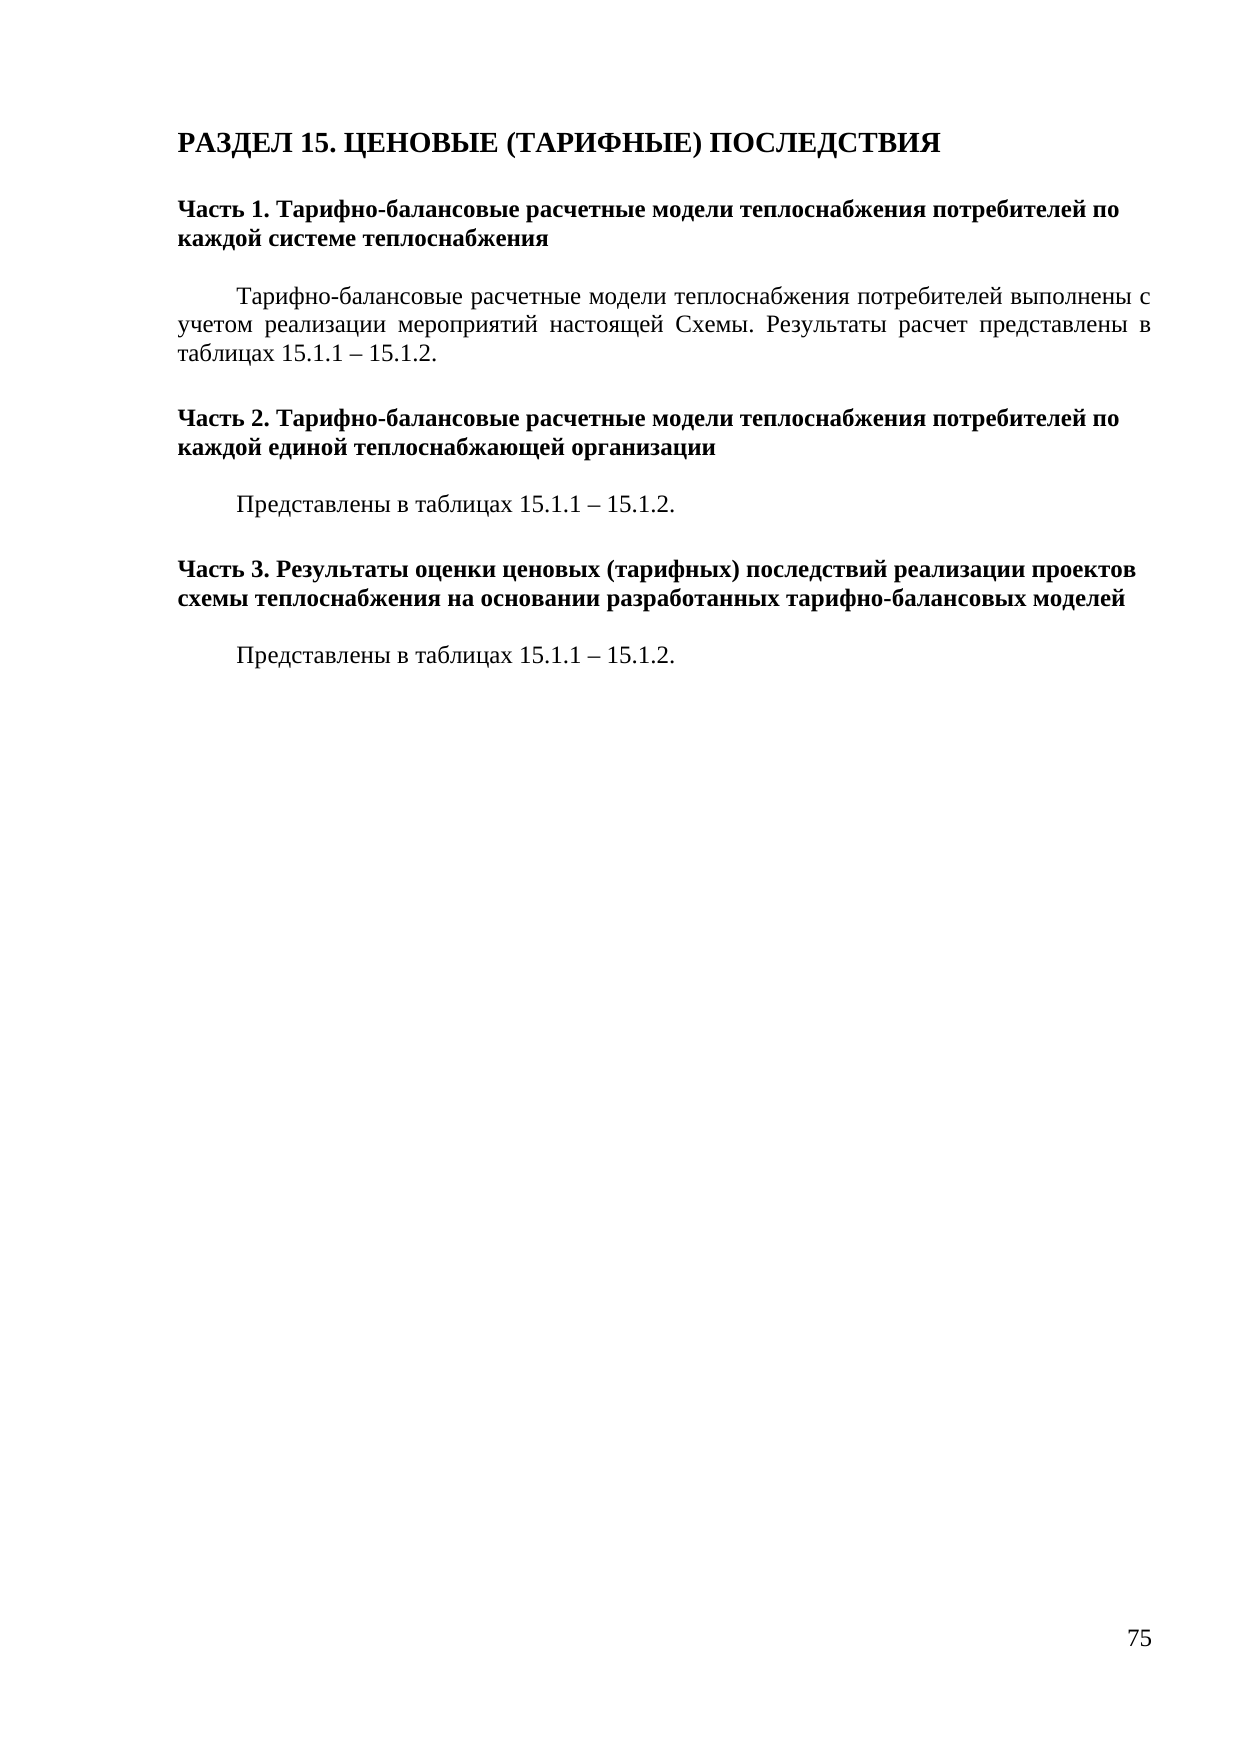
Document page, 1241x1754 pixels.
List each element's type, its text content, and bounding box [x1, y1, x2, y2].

text Тарифно-балансовые расчетные модели теплоснабжения потребителей выполнены с учетом реализации мероприятий настоящей Схемы. Результаты расчет представлены в таблицах 15.1.1 – 15.1.2. [177, 281, 1152, 367]
subtitle РАЗДЕЛ 15. ЦЕНОВЫЕ (ТАРИФНЫЕ) ПОСЛЕДСТВИЯ [177, 125, 1152, 158]
text Представлены в таблицах 15.1.1 – 15.1.2. [177, 640, 1152, 669]
subtitle Часть 2. Тарифно-балансовые расчетные модели теплоснабжения потребителей по каждой единой теплоснабжающей организации [177, 403, 1152, 460]
subtitle Часть 3. Результаты оценки ценовых (тарифных) последствий реализации проектов схемы теплоснабжения на основании разработанных тарифно-балансовых моделей [177, 554, 1152, 611]
text Представлены в таблицах 15.1.1 – 15.1.2. [177, 489, 1152, 518]
subtitle Часть 1. Тарифно-балансовые расчетные модели теплоснабжения потребителей по каждой системе теплоснабжения [177, 194, 1152, 252]
